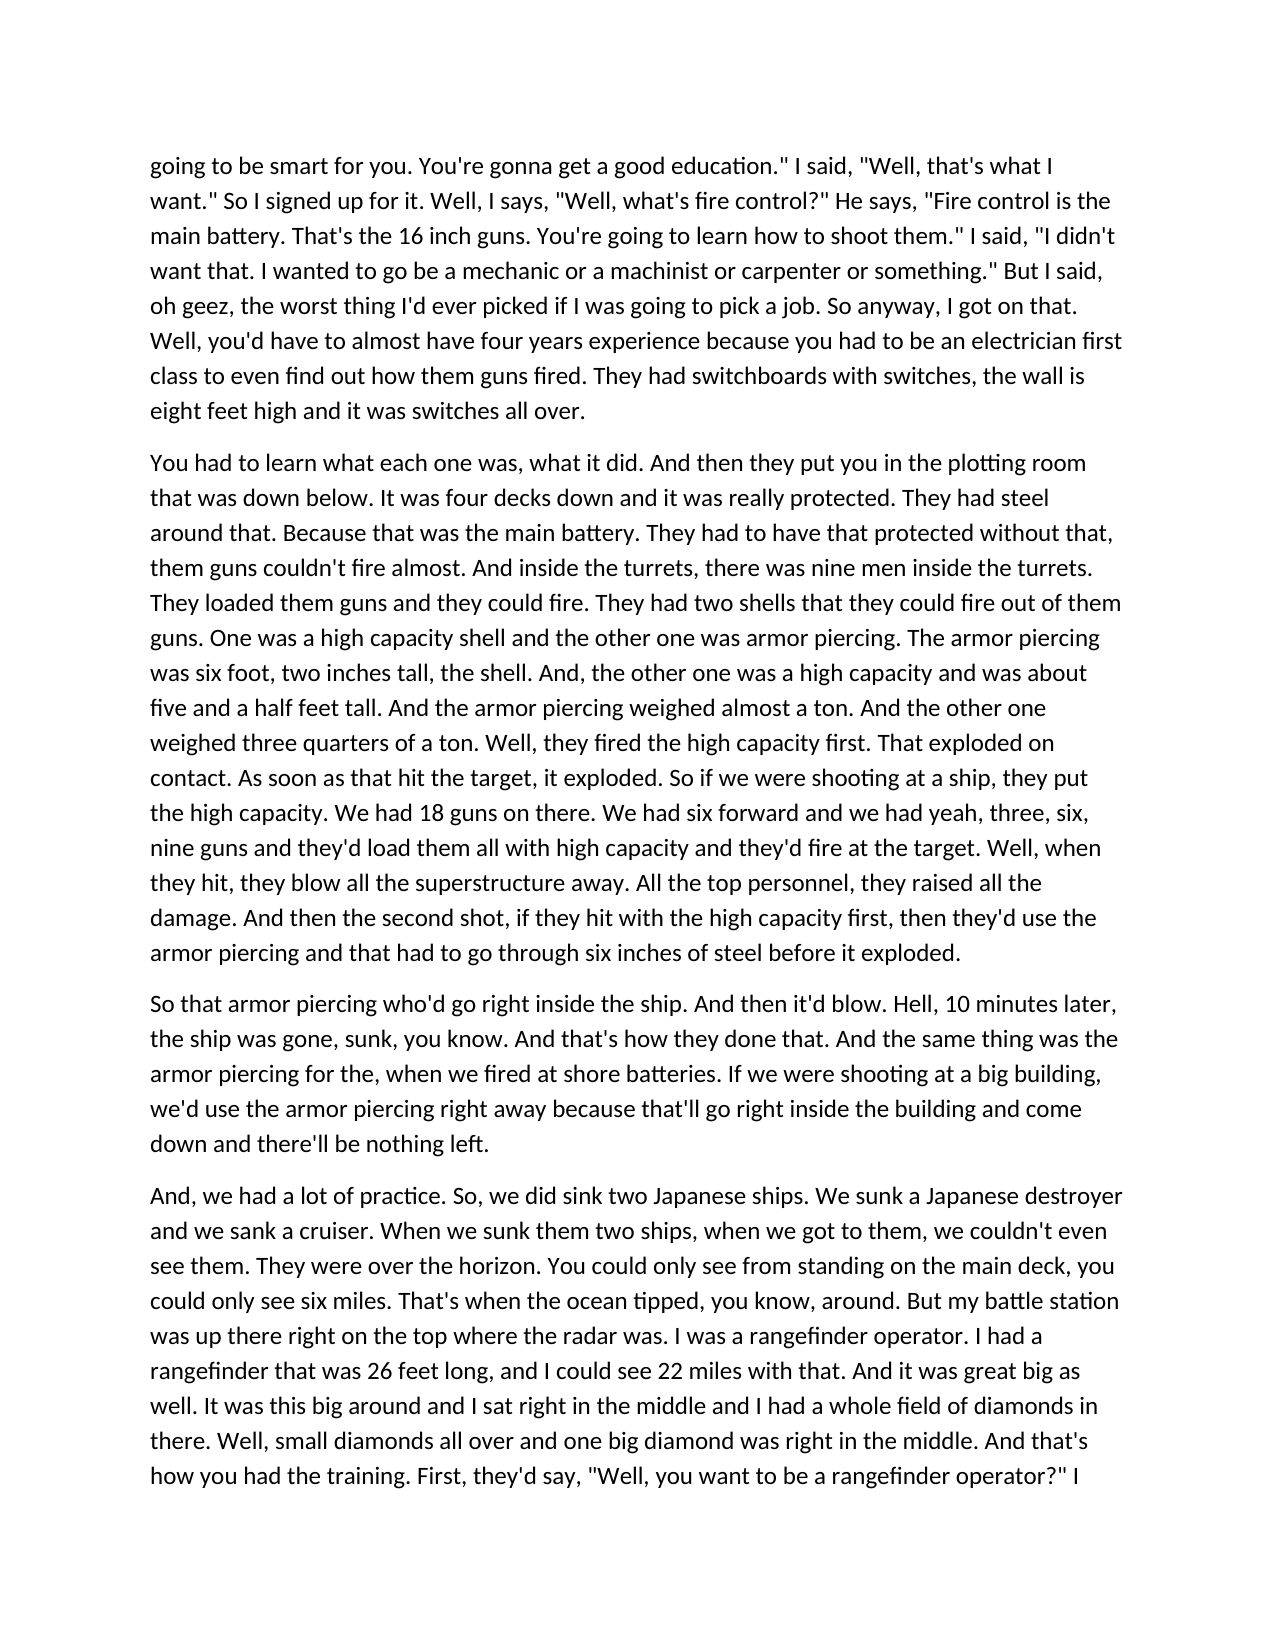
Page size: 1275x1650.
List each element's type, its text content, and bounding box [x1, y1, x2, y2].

text You had to learn what each one was, what it did. And then they put you in the plotting room that was down below. It was four decks down and it was really protected. They had steel around that. Because that was the main battery. They had to have that protected without that, them guns couldn't fire almost. And inside the turrets, there was nine men inside the turrets. They loaded them guns and they could fire. They had two shells that they could fire out of them guns. One was a high capacity shell and the other one was armor piercing. The armor piercing was six foot, two inches tall, the shell. And, the other one was a high capacity and was about five and a half feet tall. And the armor piercing weighed almost a ton. And the other one weighed three quarters of a ton. Well, they fired the high capacity first. That exploded on contact. As soon as that hit the target, it exploded. So if we were shooting at a ship, they put the high capacity. We had 18 guns on there. We had six forward and we had yeah, three, six, nine guns and they'd load them all with high capacity and they'd fire at the target. Well, when they hit, they blow all the superstructure away. All the top personnel, they raised all the damage. And then the second shot, if they hit with the high capacity first, then they'd use the armor piercing and that had to go through six inches of steel before it exploded. [150, 447, 1125, 967]
text So that armor piercing who'd go right inside the ship. And then it'd blow. Hell, 10 minutes later, the ship was gone, sunk, you know. And that's how they done that. And the same thing was the armor piercing for the, when we fired at shore batteries. If we were shooting at a big building, we'd use the armor piercing right away because that'll go right inside the building and come down and there'll be nothing left. [150, 988, 1125, 1159]
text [150, 1180, 1125, 1491]
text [150, 150, 1125, 426]
